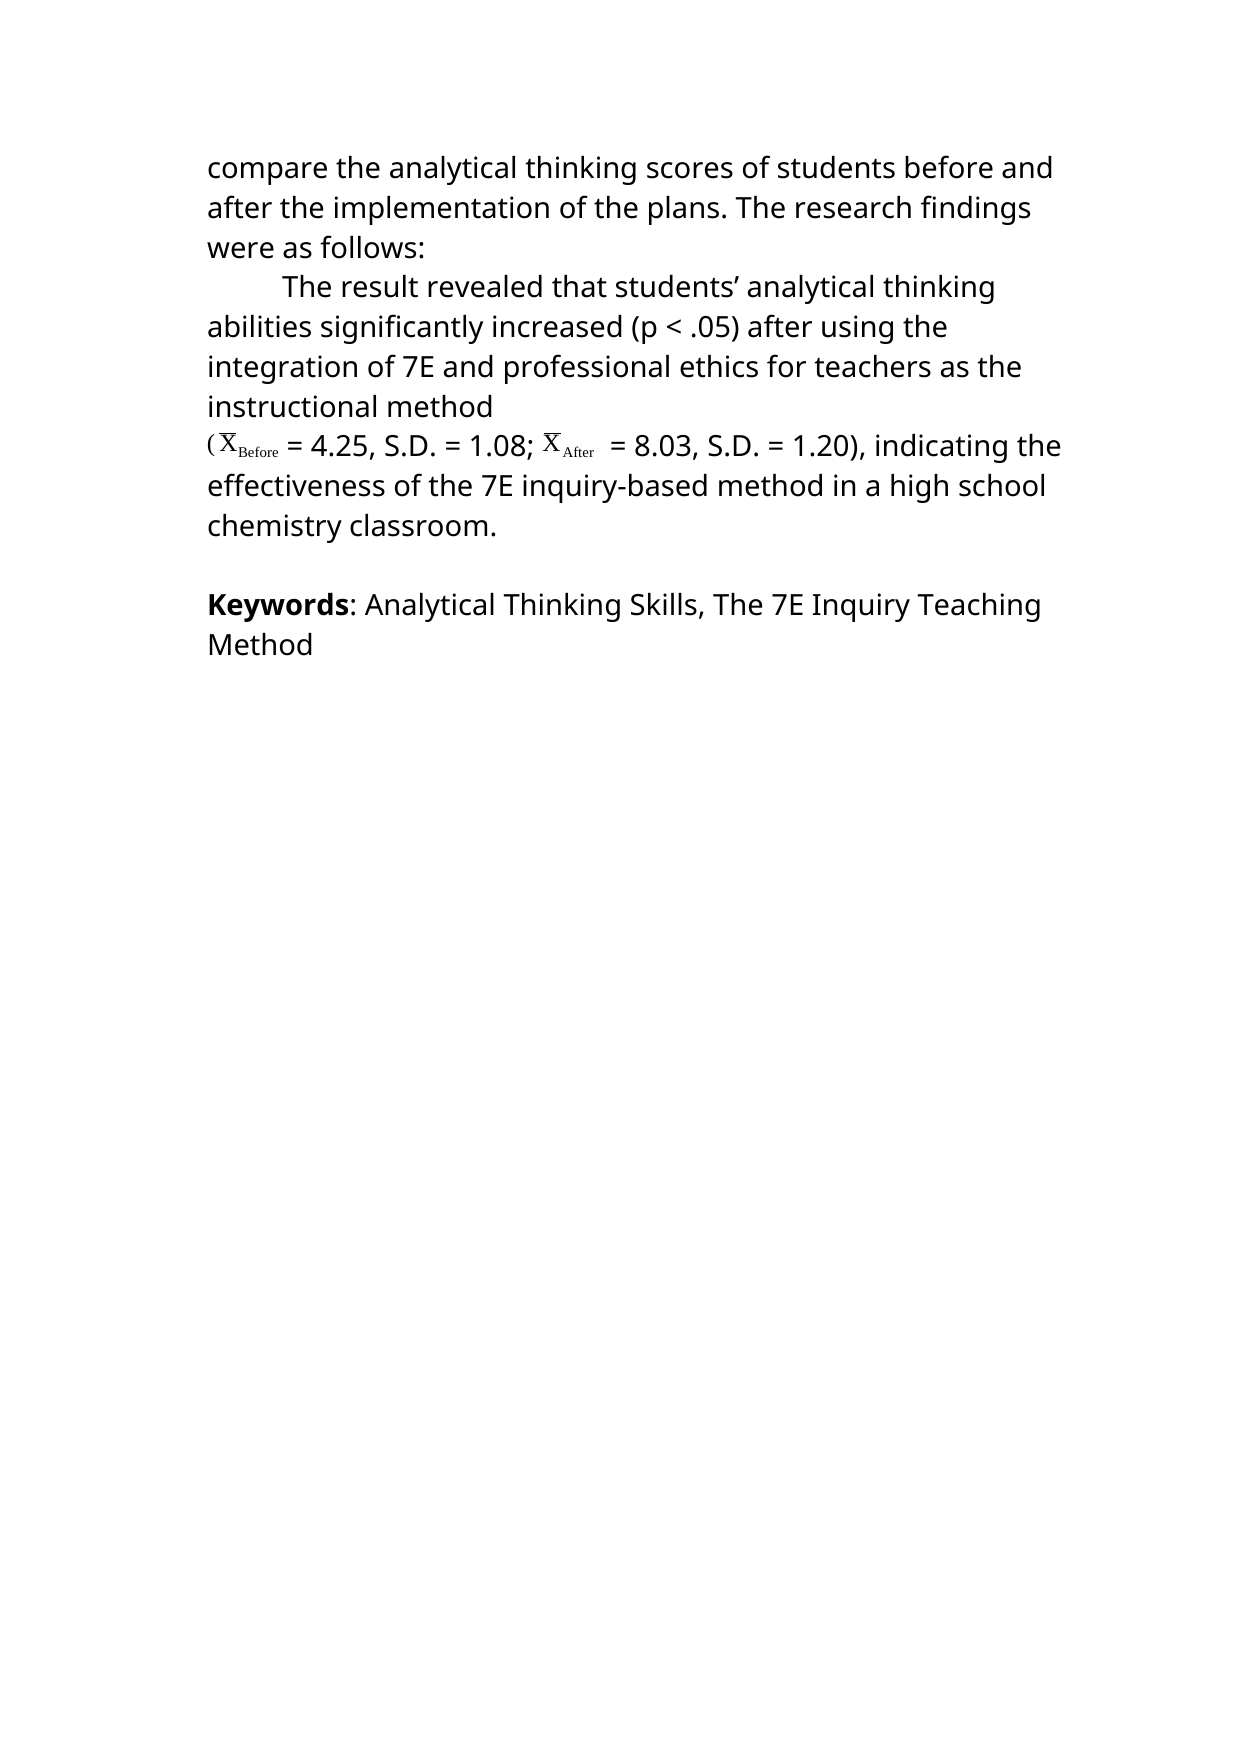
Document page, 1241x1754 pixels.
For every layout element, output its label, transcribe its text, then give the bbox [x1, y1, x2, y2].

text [207, 148, 1092, 267]
text = 4.25, S.D. = 1.08; = 8.03, S.D. = 1.20), indicating the effectiveness of the 7E inquiry-based method in a high school chemistry classroom. [207, 426, 1092, 544]
text Keywords: Analytical Thinking Skills, The 7E Inquiry Teaching Method [207, 584, 1092, 664]
text The result revealed that students’ analytical thinking abilities significantly increased (p < .05) after using the integration of 7E and professional ethics for teachers as the instructional method [207, 267, 1092, 426]
